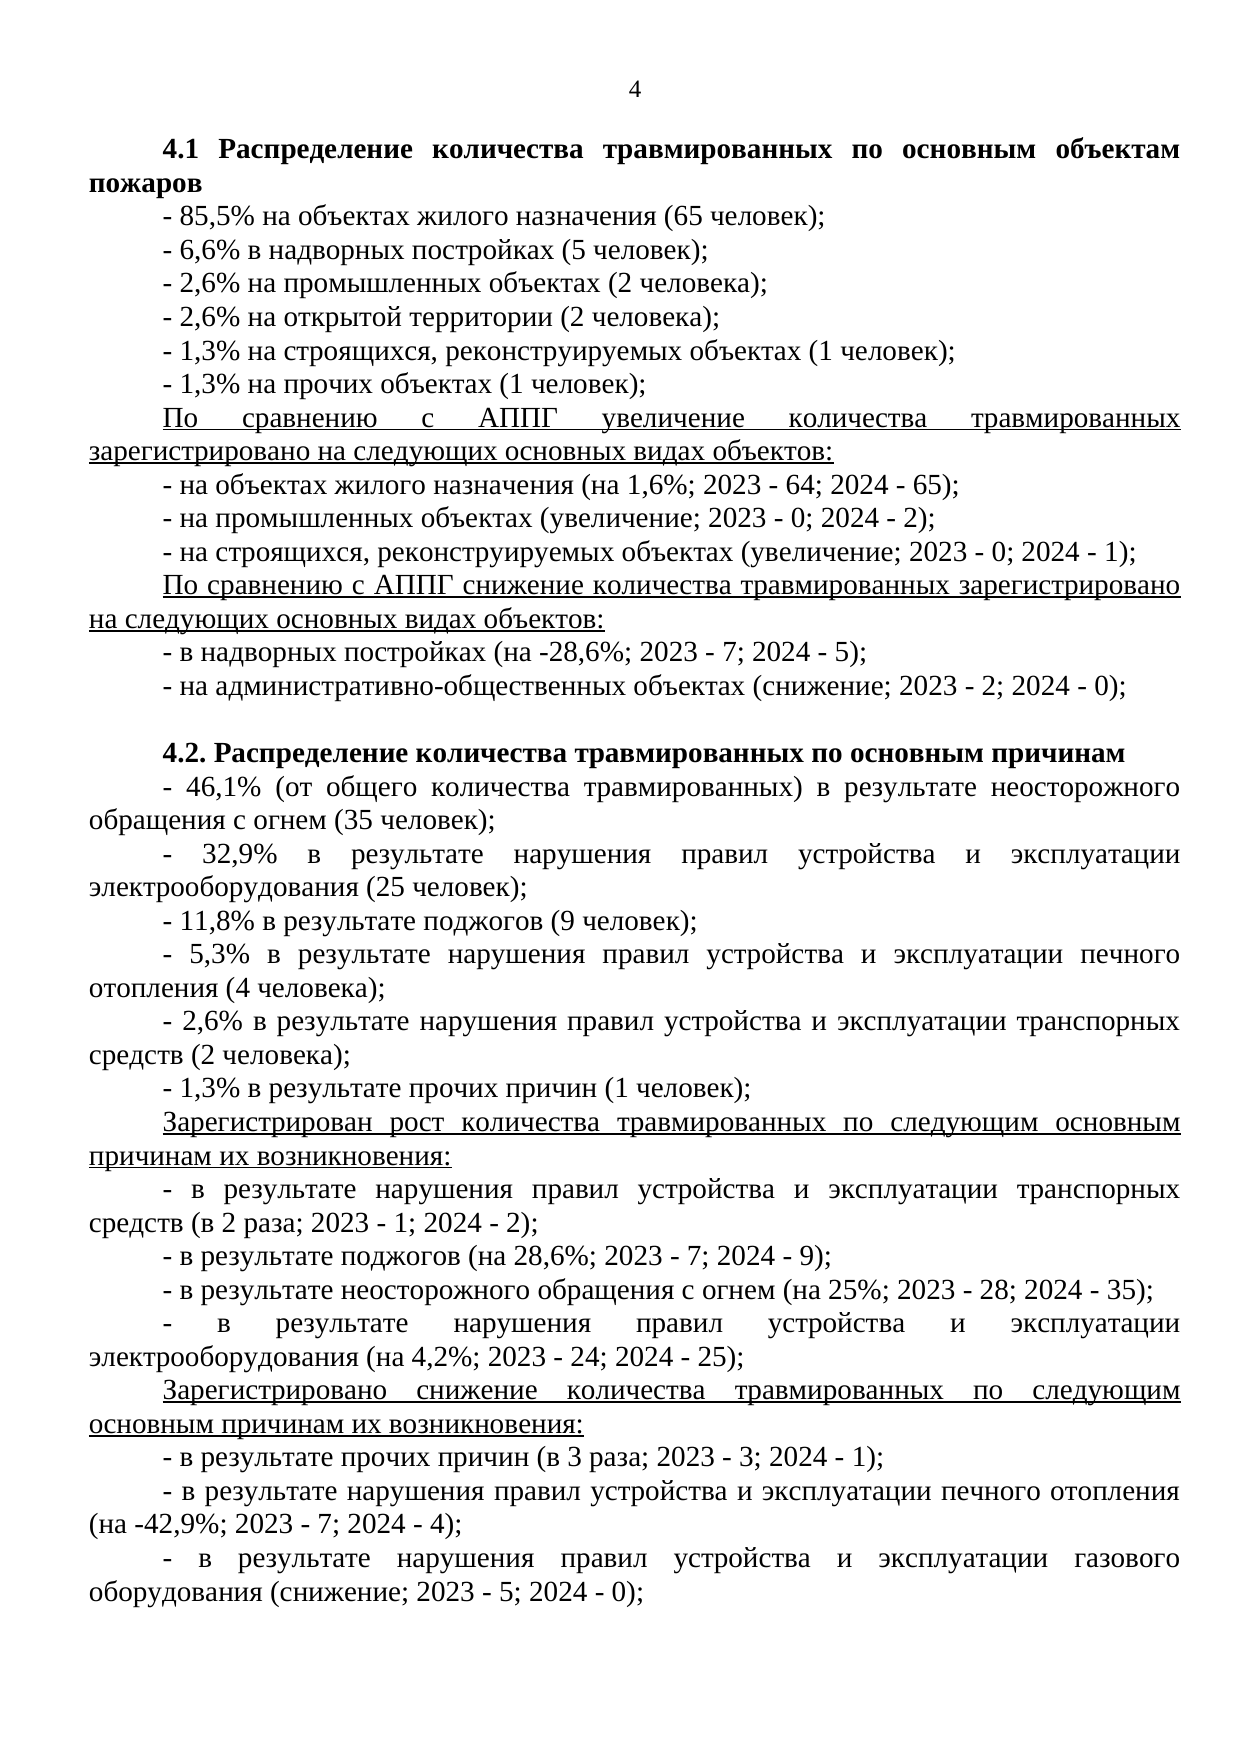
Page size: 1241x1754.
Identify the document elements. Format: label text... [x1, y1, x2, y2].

text - в результате поджогов (на 28,6%; 2023 - 7; 2024 - 9); [89, 1238, 1181, 1272]
text - 32,9% в результате нарушения правил устройства и эксплуатации электрооборудования (25 человек); [89, 836, 1181, 903]
text 4.1 Распределение количества травмированных по основным объектам пожаров [89, 131, 1181, 198]
text - 6,6% в надворных постройках (5 человек); [89, 232, 1181, 266]
text - в результате нарушения правил устройства и эксплуатации электрооборудования (на 4,2%; 2023 - 24; 2024 - 25); [89, 1305, 1181, 1372]
text - 2,6% на промышленных объектах (2 человека); [89, 266, 1181, 299]
text По сравнению с АППГ увеличение количества травмированных зарегистрировано на следующих основных видах объектов: [89, 400, 1181, 467]
text - в результате неосторожного обращения с огнем (на 25%; 2023 - 28; 2024 - 35); [89, 1272, 1181, 1305]
text Зарегистрировано снижение количества травмированных по следующим основным причинам их возникновения: [89, 1372, 1181, 1439]
text - в надворных постройках (на -28,6%; 2023 - 7; 2024 - 5); [89, 634, 1181, 668]
text - 11,8% в результате поджогов (9 человек); [89, 903, 1181, 936]
text - 1,3% в результате прочих причин (1 человек); [89, 1071, 1181, 1104]
text - 5,3% в результате нарушения правил устройства и эксплуатации печного отопления (4 человека); [89, 936, 1181, 1003]
text - 2,6% на открытой территории (2 человека); [89, 299, 1181, 333]
text - на административно-общественных объектах (снижение; 2023 - 2; 2024 - 0); [89, 668, 1181, 702]
text - 2,6% в результате нарушения правил устройства и эксплуатации транспорных средств (2 человека); [89, 1003, 1181, 1071]
text - на строящихся, реконструируемых объектах (увеличение; 2023 - 0; 2024 - 1); [89, 534, 1181, 567]
text По сравнению с АППГ снижение количества травмированных зарегистрировано на следующих основных видах объектов: [89, 567, 1181, 634]
text - 1,3% на строящихся, реконструируемых объектах (1 человек); [89, 333, 1181, 366]
text Зарегистрирован рост количества травмированных по следующим основным причинам их возникновения: [89, 1104, 1181, 1171]
text - 1,3% на прочих объектах (1 человек); [89, 366, 1181, 400]
text - в результате прочих причин (в 3 раза; 2023 - 3; 2024 - 1); [89, 1439, 1181, 1473]
text - на объектах жилого назначения (на 1,6%; 2023 - 64; 2024 - 65); [89, 467, 1181, 500]
text - в результате нарушения правил устройства и эксплуатации газового оборудования (снижение; 2023 - 5; 2024 - 0); [89, 1540, 1181, 1607]
text 4.2. Распределение количества травмированных по основным причинам [89, 735, 1181, 769]
text - 85,5% на объектах жилого назначения (65 человек); [89, 198, 1181, 232]
text - 46,1% (от общего количества травмированных) в результате неосторожного обращения с огнем (35 человек); [89, 769, 1181, 836]
text - в результате нарушения правил устройства и эксплуатации печного отопления (на -42,9%; 2023 - 7; 2024 - 4); [89, 1473, 1181, 1540]
text - на промышленных объектах (увеличение; 2023 - 0; 2024 - 2); [89, 500, 1181, 534]
text - в результате нарушения правил устройства и эксплуатации транспорных средств (в 2 раза; 2023 - 1; 2024 - 2); [89, 1171, 1181, 1238]
